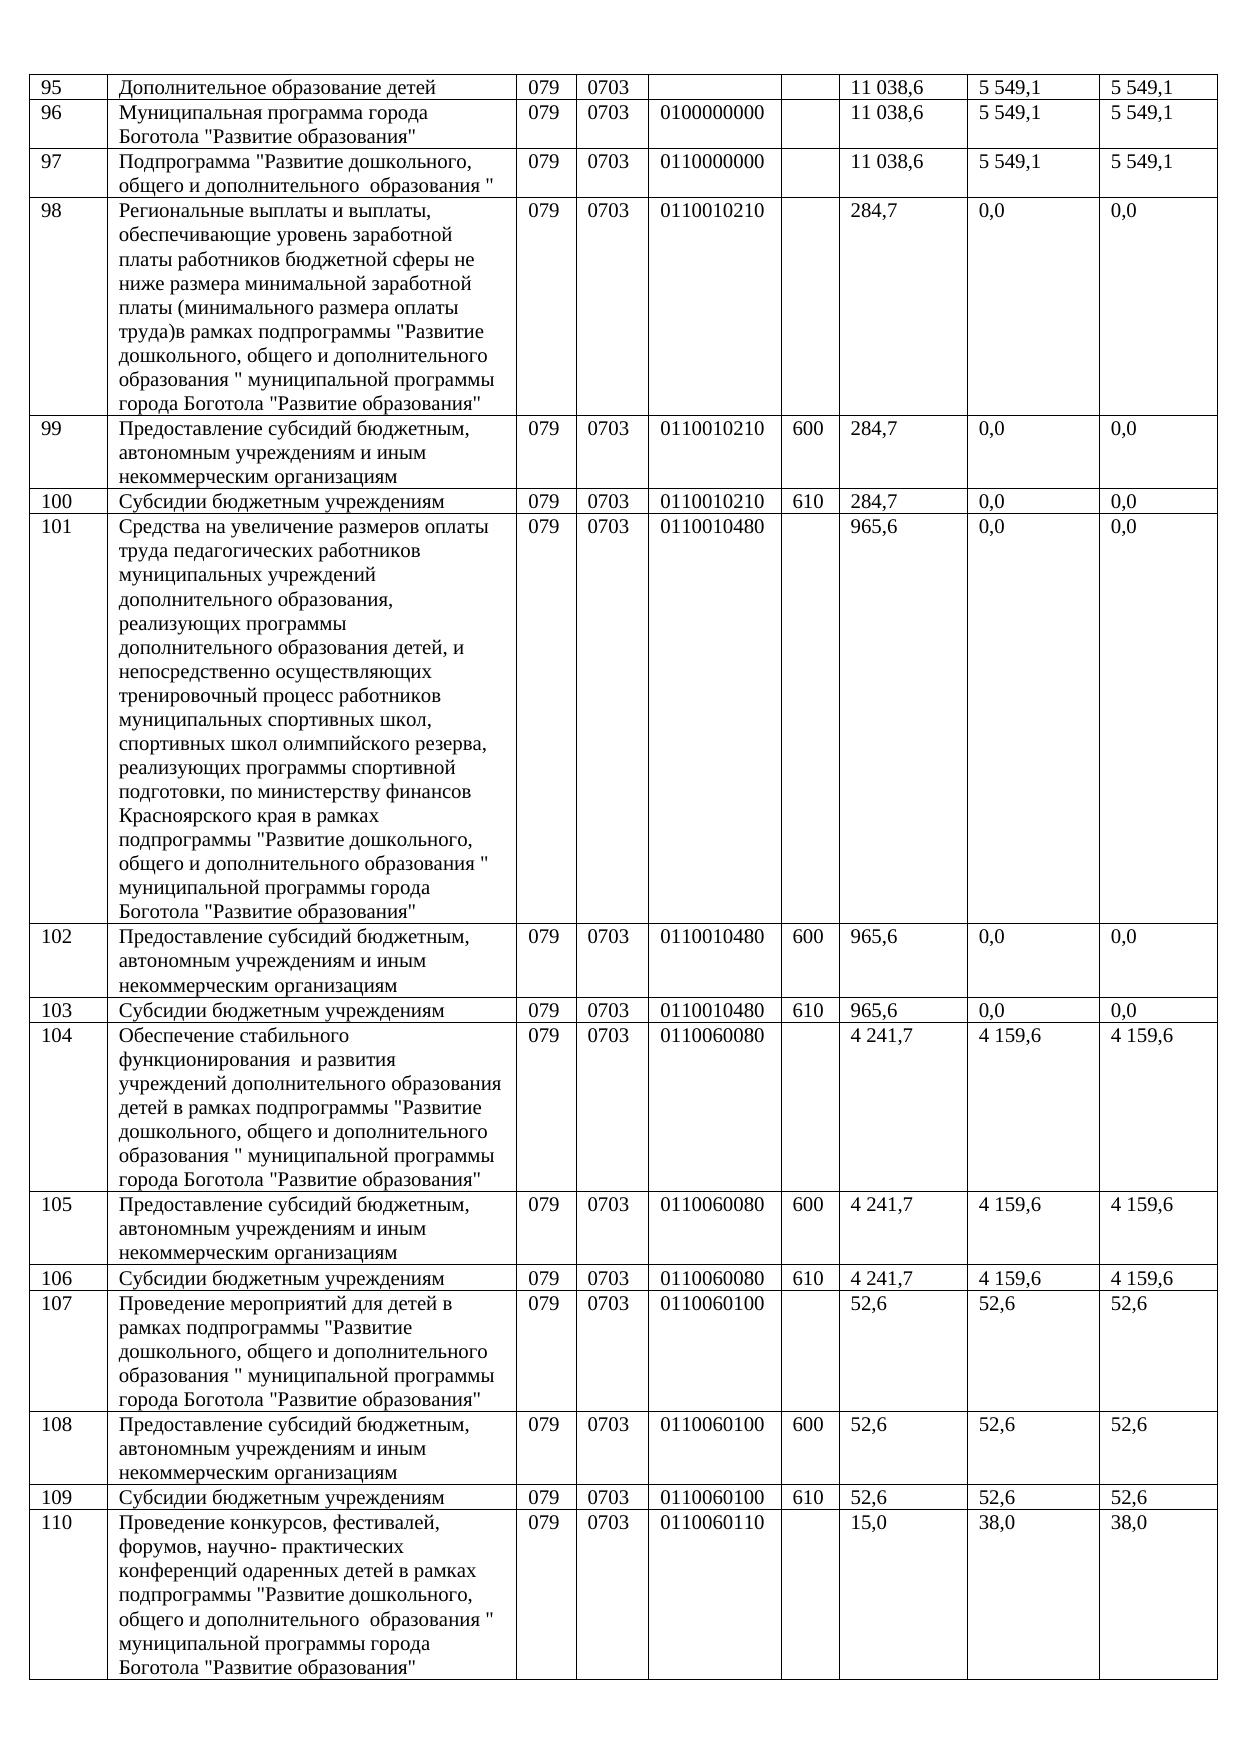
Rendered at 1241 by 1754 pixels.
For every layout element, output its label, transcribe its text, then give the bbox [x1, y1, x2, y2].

table_cell 96 [30, 100, 107, 148]
table_cell 610 [782, 1265, 839, 1289]
table_cell [782, 1510, 839, 1679]
table_cell 0,0 [968, 416, 1099, 488]
table_cell 079 [517, 1485, 576, 1509]
table_cell 600 [782, 416, 839, 488]
table_cell 0110000000 [649, 149, 781, 197]
table_cell 38,0 [1100, 1510, 1217, 1679]
table_cell 97 [30, 149, 107, 197]
table_cell [782, 1291, 839, 1411]
table_cell 610 [782, 1485, 839, 1509]
table_cell 15,0 [840, 1510, 967, 1679]
table_cell Субсидии бюджетным учреждениям [108, 1485, 516, 1509]
table_cell 107 [30, 1291, 107, 1411]
table_cell 0703 [577, 1412, 648, 1484]
table_cell 4 241,7 [840, 1265, 967, 1289]
table_cell Субсидии бюджетным учреждениям [108, 489, 516, 513]
table_cell 110 [30, 1510, 107, 1679]
table_cell 0110060080 [649, 1023, 781, 1191]
table_cell 0110060110 [649, 1510, 781, 1679]
table_cell 0,0 [968, 514, 1099, 923]
table_cell 5 549,1 [968, 100, 1099, 148]
table_cell 965,6 [840, 998, 967, 1022]
table_cell Предоставление субсидий бюджетным, автономным учреждениям и иным некоммерческим организациям [108, 416, 516, 488]
table_cell Региональные выплаты и выплаты, обеспечивающие уровень заработной платы работников бюджетной сферы не ниже размера минимальной заработной платы (минимального размера оплаты труда)в рамках подпрограммы "Развитие дошкольного, общего и дополнительного образования " муниципальной программы города Боготола "Развитие образования" [108, 198, 516, 415]
table_cell 0100000000 [649, 100, 781, 148]
table_cell [649, 75, 781, 99]
table_cell 52,6 [1100, 1485, 1217, 1509]
table_cell 610 [782, 998, 839, 1022]
table_cell 0,0 [968, 924, 1099, 997]
table_cell 079 [517, 1192, 576, 1264]
table_cell Муниципальная программа города Боготола "Развитие образования" [108, 100, 516, 148]
table_cell Обеспечение стабильного функционирования и развития учреждений дополнительного образования детей в рамках подпрограммы "Развитие дошкольного, общего и дополнительного образования " муниципальной программы города Боготола "Развитие образования" [108, 1023, 516, 1191]
table_cell 103 [30, 998, 107, 1022]
table_cell 11 038,6 [840, 149, 967, 197]
table_cell 0,0 [968, 489, 1099, 513]
table_cell 98 [30, 198, 107, 415]
table_cell 106 [30, 1265, 107, 1289]
table_cell 5 549,1 [1100, 75, 1217, 99]
table_cell 0703 [577, 100, 648, 148]
table_cell 5 549,1 [1100, 100, 1217, 148]
table_cell 52,6 [1100, 1412, 1217, 1484]
table_cell [782, 514, 839, 923]
table_cell 0703 [577, 75, 648, 99]
table_cell 102 [30, 924, 107, 997]
table_cell Проведение мероприятий для детей в рамках подпрограммы "Развитие дошкольного, общего и дополнительного образования " муниципальной программы города Боготола "Развитие образования" [108, 1291, 516, 1411]
table_cell 600 [782, 924, 839, 997]
table_cell 0703 [577, 1291, 648, 1411]
table_cell 610 [782, 489, 839, 513]
table_cell 079 [517, 514, 576, 923]
table_cell 4 159,6 [1100, 1265, 1217, 1289]
table_cell 0110010480 [649, 514, 781, 923]
table_cell Подпрограмма "Развитие дошкольного, общего и дополнительного образования " [108, 149, 516, 197]
table_cell 0110010480 [649, 998, 781, 1022]
table_cell 52,6 [968, 1485, 1099, 1509]
table_cell 284,7 [840, 489, 967, 513]
table_cell 104 [30, 1023, 107, 1191]
table_cell 0110060080 [649, 1192, 781, 1264]
table_cell 079 [517, 1265, 576, 1289]
table_cell 0110010210 [649, 198, 781, 415]
table_cell 0703 [577, 489, 648, 513]
table_cell 99 [30, 416, 107, 488]
table_cell 0703 [577, 416, 648, 488]
table_cell 4 159,6 [1100, 1192, 1217, 1264]
table_cell 5 549,1 [1100, 149, 1217, 197]
table_cell 52,6 [968, 1291, 1099, 1411]
table_cell 0703 [577, 1023, 648, 1191]
table_cell [782, 198, 839, 415]
table_cell 079 [517, 100, 576, 148]
table_cell 0,0 [1100, 489, 1217, 513]
table_cell 0110010210 [649, 416, 781, 488]
table_cell Предоставление субсидий бюджетным, автономным учреждениям и иным некоммерческим организациям [108, 1192, 516, 1264]
table_cell Предоставление субсидий бюджетным, автономным учреждениям и иным некоммерческим организациям [108, 1412, 516, 1484]
table_cell 4 241,7 [840, 1192, 967, 1264]
table_cell 0703 [577, 924, 648, 997]
table_cell 600 [782, 1412, 839, 1484]
table_cell 079 [517, 1023, 576, 1191]
table_cell 079 [517, 1412, 576, 1484]
table_cell 0,0 [1100, 514, 1217, 923]
table_cell [782, 149, 839, 197]
table_cell 0703 [577, 1485, 648, 1509]
table_cell 100 [30, 489, 107, 513]
table_cell 52,6 [840, 1412, 967, 1484]
table_cell 0110060100 [649, 1485, 781, 1509]
table_cell 52,6 [840, 1485, 967, 1509]
table_cell 52,6 [840, 1291, 967, 1411]
table_cell 0703 [577, 1265, 648, 1289]
table_cell 0,0 [1100, 416, 1217, 488]
table_cell 965,6 [840, 924, 967, 997]
table_cell 079 [517, 75, 576, 99]
table_cell 11 038,6 [840, 100, 967, 148]
table_cell 0110010480 [649, 924, 781, 997]
table_cell 0,0 [1100, 998, 1217, 1022]
table_cell Проведение конкурсов, фестивалей, форумов, научно- практических конференций одаренных детей в рамках подпрограммы "Развитие дошкольного, общего и дополнительного образования " муниципальной программы города Боготола "Развитие образования" [108, 1510, 516, 1679]
table_cell 4 159,6 [968, 1192, 1099, 1264]
table_cell 4 159,6 [968, 1265, 1099, 1289]
table_cell 0703 [577, 998, 648, 1022]
table_cell 0110060080 [649, 1265, 781, 1289]
table_cell [782, 100, 839, 148]
table_cell 38,0 [968, 1510, 1099, 1679]
table_cell 079 [517, 1291, 576, 1411]
table_cell Дополнительное образование детей [108, 75, 516, 99]
table_cell Субсидии бюджетным учреждениям [108, 1265, 516, 1289]
table_cell [782, 75, 839, 99]
table_cell 101 [30, 514, 107, 923]
table_cell 0703 [577, 514, 648, 923]
table_cell 079 [517, 198, 576, 415]
table_cell Субсидии бюджетным учреждениям [108, 998, 516, 1022]
table_cell 4 159,6 [968, 1023, 1099, 1191]
table_cell 108 [30, 1412, 107, 1484]
table_cell 52,6 [968, 1412, 1099, 1484]
table_cell 0703 [577, 1192, 648, 1264]
table_cell 079 [517, 1510, 576, 1679]
table_cell 0,0 [968, 998, 1099, 1022]
table_cell 600 [782, 1192, 839, 1264]
table_cell 0703 [577, 1510, 648, 1679]
table_cell 079 [517, 998, 576, 1022]
table_cell 079 [517, 924, 576, 997]
table_cell Предоставление субсидий бюджетным, автономным учреждениям и иным некоммерческим организациям [108, 924, 516, 997]
table_cell Средства на увеличение размеров оплаты труда педагогических работников муниципальных учреждений дополнительного образования, реализующих программы дополнительного образования детей, и непосредственно осуществляющих тренировочный процесс работников муниципальных спортивных школ, спортивных школ олимпийского резерва, реализующих программы спортивной подготовки, по министерству финансов Красноярского края в рамках подпрограммы "Развитие дошкольного, общего и дополнительного образования " муниципальной программы города Боготола "Развитие образования" [108, 514, 516, 923]
table_cell 0,0 [1100, 198, 1217, 415]
table_cell 079 [517, 489, 576, 513]
table_cell 105 [30, 1192, 107, 1264]
table_cell 284,7 [840, 198, 967, 415]
table_cell 965,6 [840, 514, 967, 923]
table_cell 0,0 [968, 198, 1099, 415]
table_cell 079 [517, 149, 576, 197]
table_cell 109 [30, 1485, 107, 1509]
table_cell [782, 1023, 839, 1191]
table_cell 079 [517, 416, 576, 488]
table_cell 0110060100 [649, 1412, 781, 1484]
table_cell 95 [30, 75, 107, 99]
table_cell 5 549,1 [968, 149, 1099, 197]
table_cell 4 241,7 [840, 1023, 967, 1191]
table_cell 4 159,6 [1100, 1023, 1217, 1191]
table_cell 0110060100 [649, 1291, 781, 1411]
table_cell 0110010210 [649, 489, 781, 513]
table_cell 0,0 [1100, 924, 1217, 997]
table_cell 5 549,1 [968, 75, 1099, 99]
table_cell 0703 [577, 149, 648, 197]
table_cell 284,7 [840, 416, 967, 488]
table_cell 0703 [577, 198, 648, 415]
table_cell 52,6 [1100, 1291, 1217, 1411]
table_cell 11 038,6 [840, 75, 967, 99]
